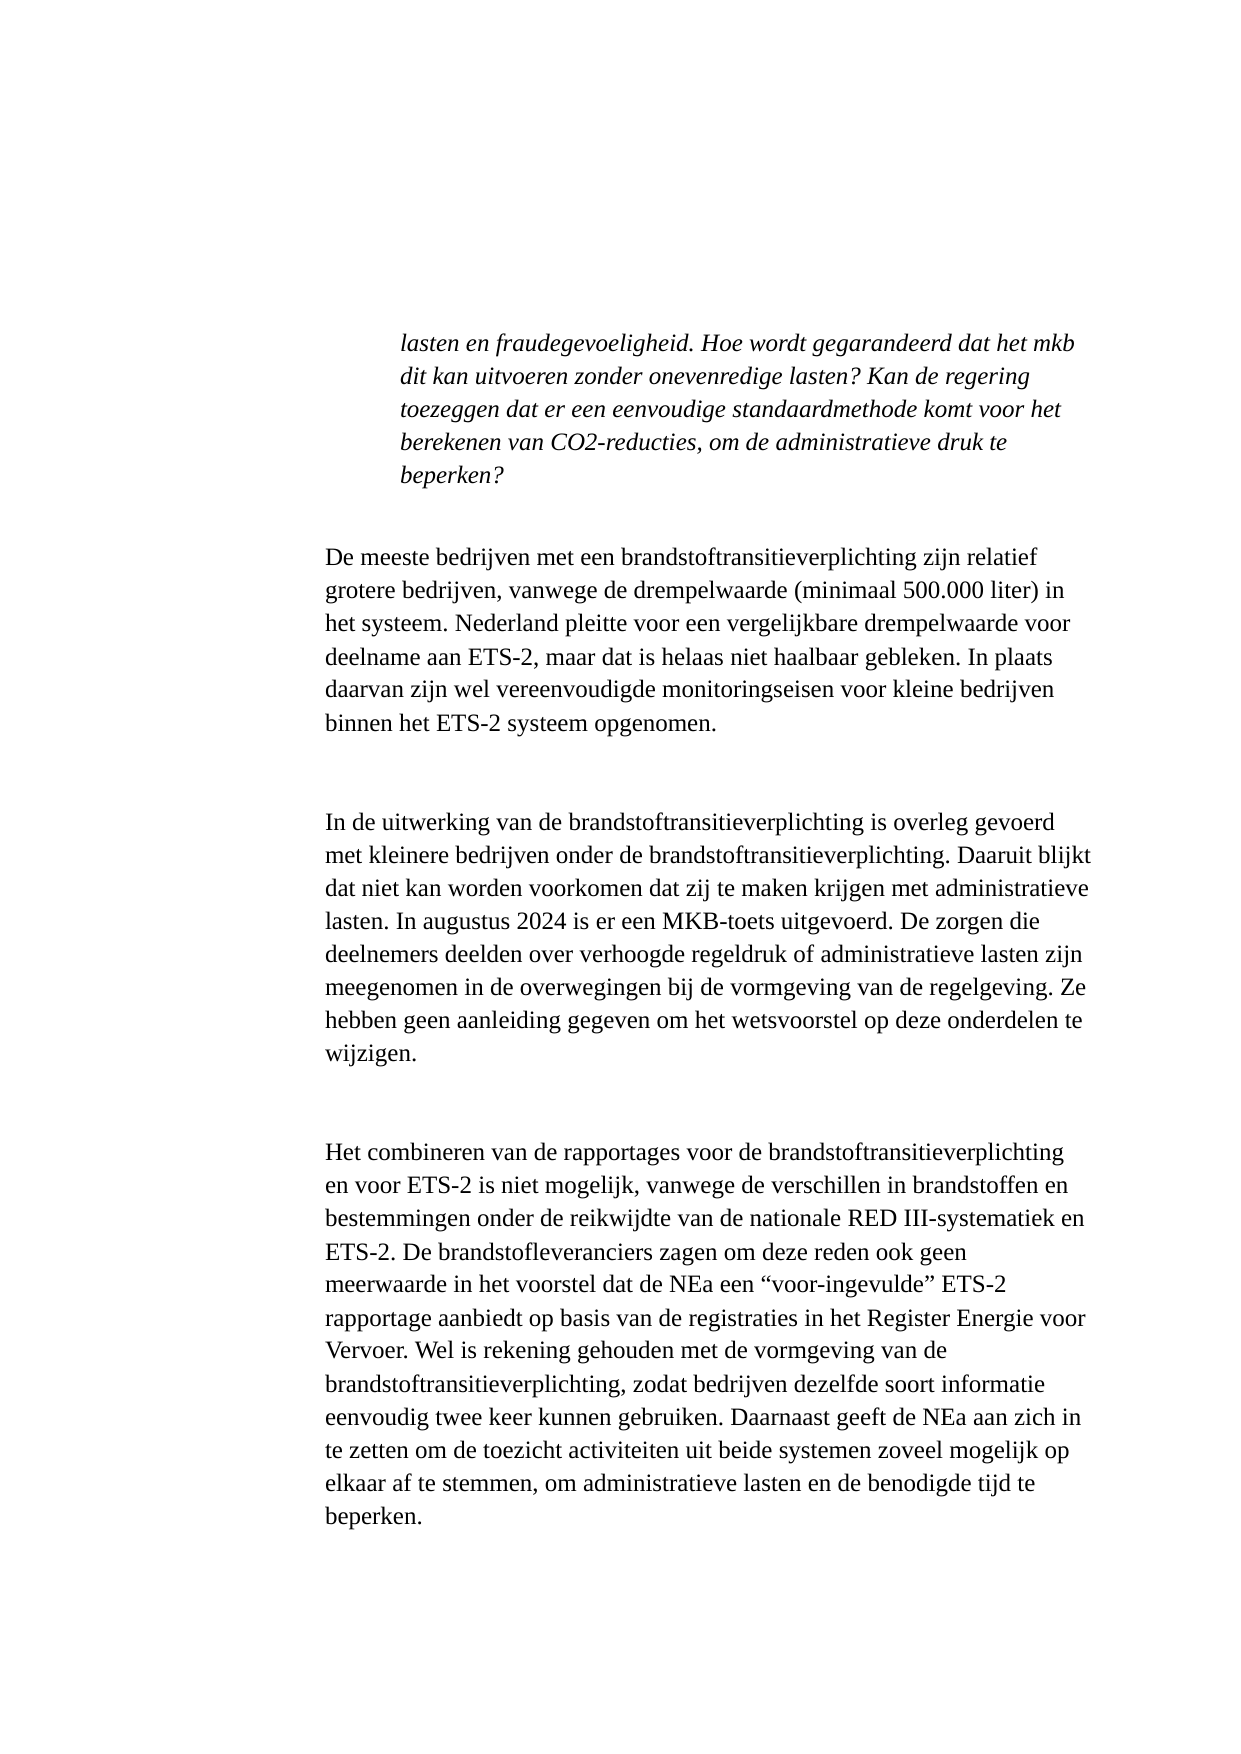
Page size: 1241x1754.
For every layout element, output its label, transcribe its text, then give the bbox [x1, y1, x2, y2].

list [362, 328, 1093, 488]
text De meeste bedrijven met een brandstoftransitieverplichting zijn relatief grotere bedrijven, vanwege de drempelwaarde (minimaal 500.000 liter) in het systeem. Nederland pleitte voor een vergelijkbare drempelwaarde voor deelname aan ETS-2, maar dat is helaas niet haalbaar gebleken. In plaats daarvan zijn wel vereenvoudigde monitoringseisen voor kleine bedrijven binnen het ETS-2 systeem opgenomen. [325, 542, 1093, 736]
text Het combineren van de rapportages voor de brandstoftransitieverplichting en voor ETS-2 is niet mogelijk, vanwege de verschillen in brandstoffen en bestemmingen onder de reikwijdte van de nationale RED III-systematiek en ETS-2. De brandstofleveranciers zagen om deze reden ook geen meerwaarde in het voorstel dat de NEa een “voor-ingevulde” ETS-2 rapportage aanbiedt op basis van de registraties in het Register Energie voor Vervoer. Wel is rekening gehouden met de vormgeving van de brandstoftransitieverplichting, zodat bedrijven dezelfde soort informatie eenvoudig twee keer kunnen gebruiken. Daarnaast geeft de NEa aan zich in te zetten om de toezicht activiteiten uit beide systemen zoveel mogelijk op elkaar af te stemmen, om administratieve lasten en de benodigde tijd te beperken. [325, 1137, 1093, 1529]
text In de uitwerking van de brandstoftransitieverplichting is overleg gevoerd met kleinere bedrijven onder de brandstoftransitieverplichting. Daaruit blijkt dat niet kan worden voorkomen dat zij te maken krijgen met administratieve lasten. In augustus 2024 is er een MKB-toets uitgevoerd. De zorgen die deelnemers deelden over verhoogde regeldruk of administratieve lasten zijn meegenomen in de overwegingen bij de vormgeving van de regelgeving. Ze hebben geen aanleiding gegeven om het wetsvoorstel op deze onderdelen te wijzigen. [325, 807, 1093, 1067]
